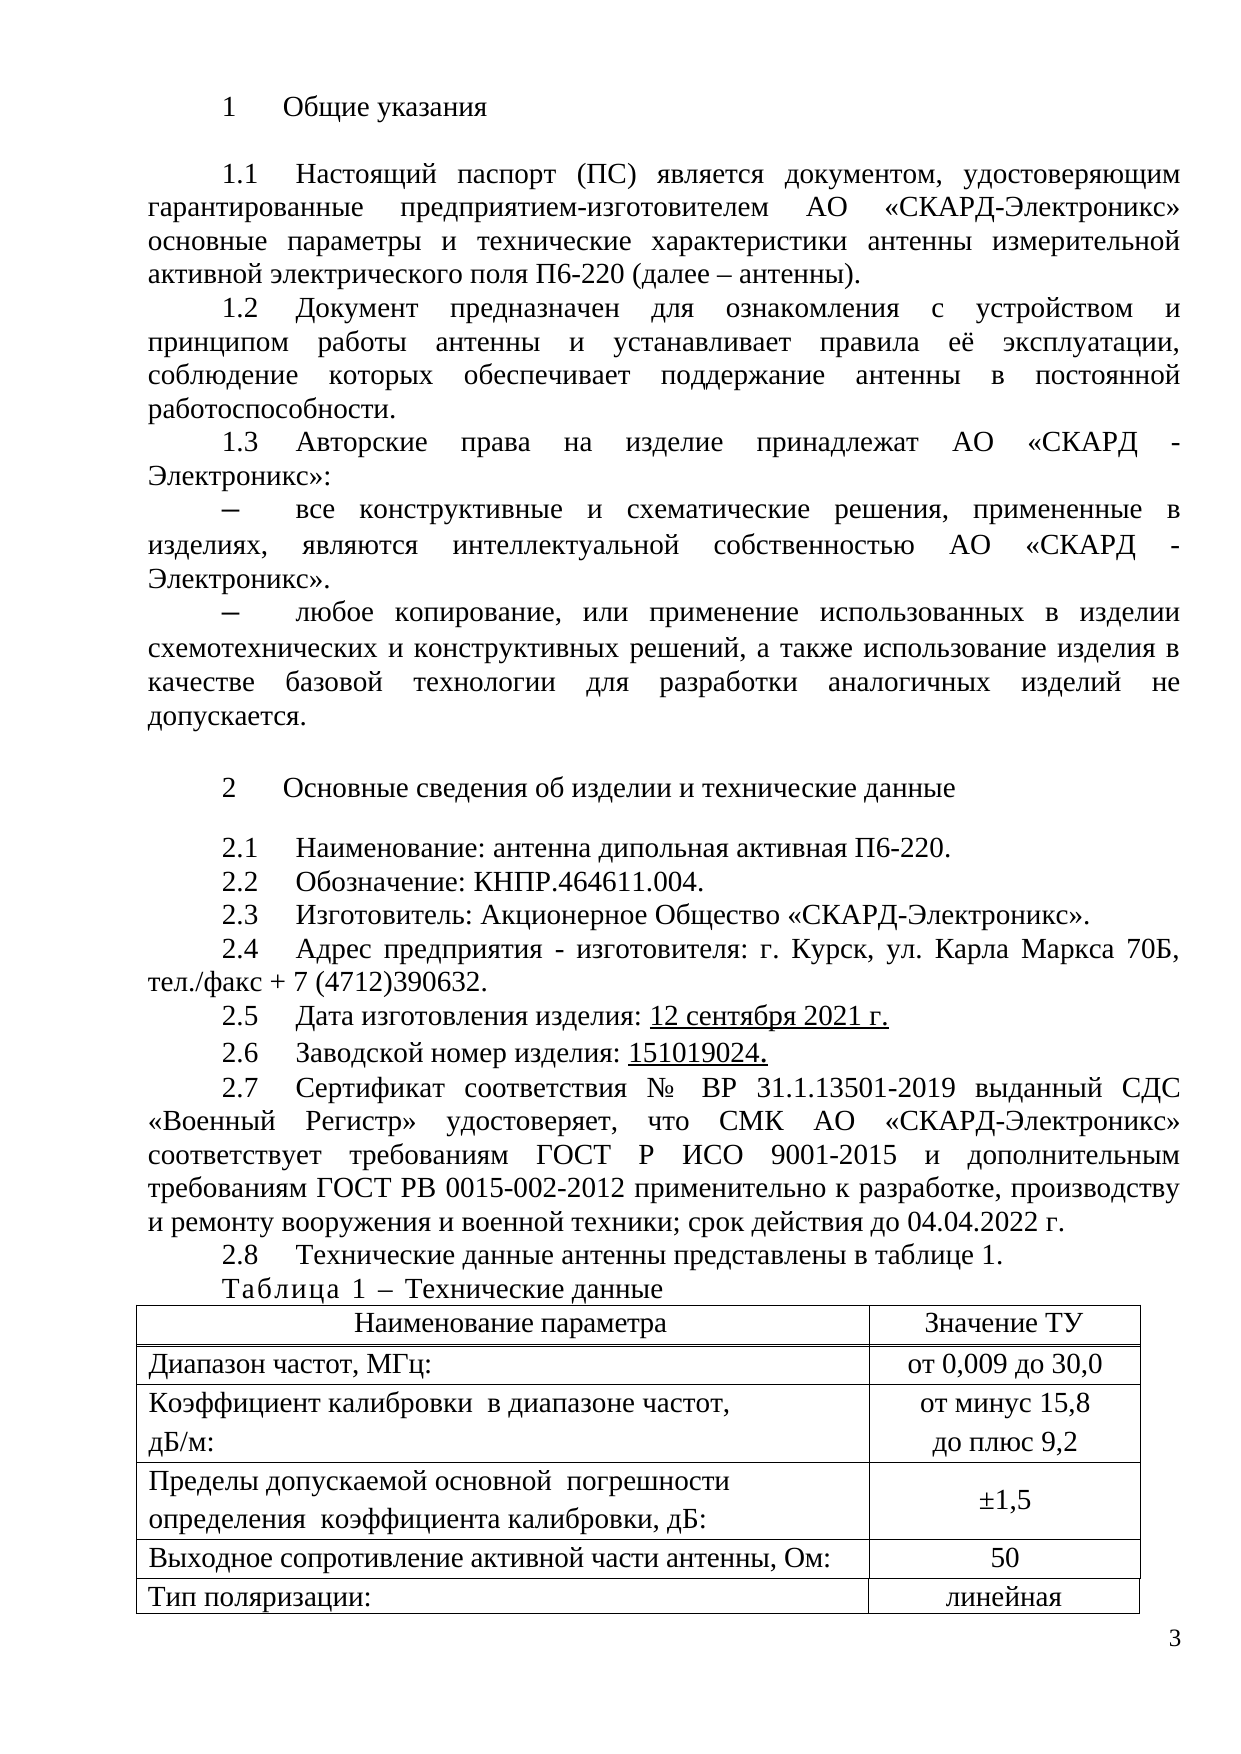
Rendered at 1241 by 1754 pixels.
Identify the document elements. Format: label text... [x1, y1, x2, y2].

list Наименование: антенна дипольная активная П6-220. [148, 830, 1181, 864]
list Дата изготовления изделия: 12 сентября 2021 г. [148, 998, 1181, 1031]
list все конструктивные и схематические решения, примененные в изделиях, являются интеллектуальной собственностью АО «СКАРД - Электроникс». [148, 491, 1181, 594]
table_header Значение ТУ [870, 1306, 1140, 1343]
table_cell Пределы допускаемой основной погрешности определения коэффициента калибровки, дБ: [137, 1463, 869, 1539]
list Авторские права на изделие принадлежат АО «СКАРД - Электроникс»: [148, 424, 1181, 491]
list Изготовитель: Акционерное Общество «СКАРД-Электроникс». [148, 897, 1181, 931]
list Адрес предприятия - изготовителя: г. Курск, ул. Карла Маркса 70Б, тел./факс + 7 (4712)390632. [148, 931, 1181, 998]
table_cell от 0,009 до 30,0 [870, 1347, 1140, 1384]
list любое копирование, или применение использованных в изделии схемотехнических и конструктивных решений, а также использование изделия в качестве базовой технологии для разработки аналогичных изделий не допускается. [148, 594, 1181, 731]
table_cell 50 [870, 1540, 1140, 1578]
table_cell Выходное сопротивление активной части антенны, Ом: [137, 1540, 869, 1578]
table_cell Коэффициент калибровки в диапазоне частот, дБ/м: [137, 1385, 869, 1462]
table_cell от минус 15,8 до плюс 9,2 [870, 1385, 1140, 1462]
table_cell ±1,5 [870, 1463, 1140, 1539]
list Документ предназначен для ознакомления с устройством и принципом работы антенны и устанавливает правила её эксплуатации, соблюдение которых обеспечивает поддержание антенны в постоянной работоспособности. [148, 290, 1181, 424]
subtitle Основные сведения об изделии и технические данные [148, 770, 1181, 803]
list Технические данные антенны представлены в таблице 1. [148, 1237, 1181, 1271]
table_cell Диапазон частот, МГц: [137, 1347, 869, 1384]
list Настоящий паспорт (ПС) является документом, удостоверяющим гарантированные предприятием-изготовителем АО «СКАРД-Электроникс» основные параметры и технические характеристики антенны измерительной активной электрического поля П6-220 (далее – антенны). [148, 156, 1181, 290]
table_header Наименование параметра [137, 1306, 869, 1343]
list Заводской номер изделия: 151019024. [148, 1031, 1181, 1070]
list Обозначение: КНПР.464611.004. [148, 864, 1181, 897]
text Таблица 1 – Технические данные [148, 1271, 1181, 1304]
list Сертификат соответствия № ВР 31.1.13501-2019 выданный СДС «Военный Регистр» удостоверяет, что СМК АО «СКАРД-Электроникс» соответствует требованиям ГОСТ Р ИСО 9001-2015 и дополнительным требованиям ГОСТ РВ 0015-002-2012 применительно к разработке, производству и ремонту вооружения и военной техники; срок действия до 04.04.2022 г. [148, 1070, 1181, 1237]
subtitle Общие указания [148, 89, 1181, 122]
